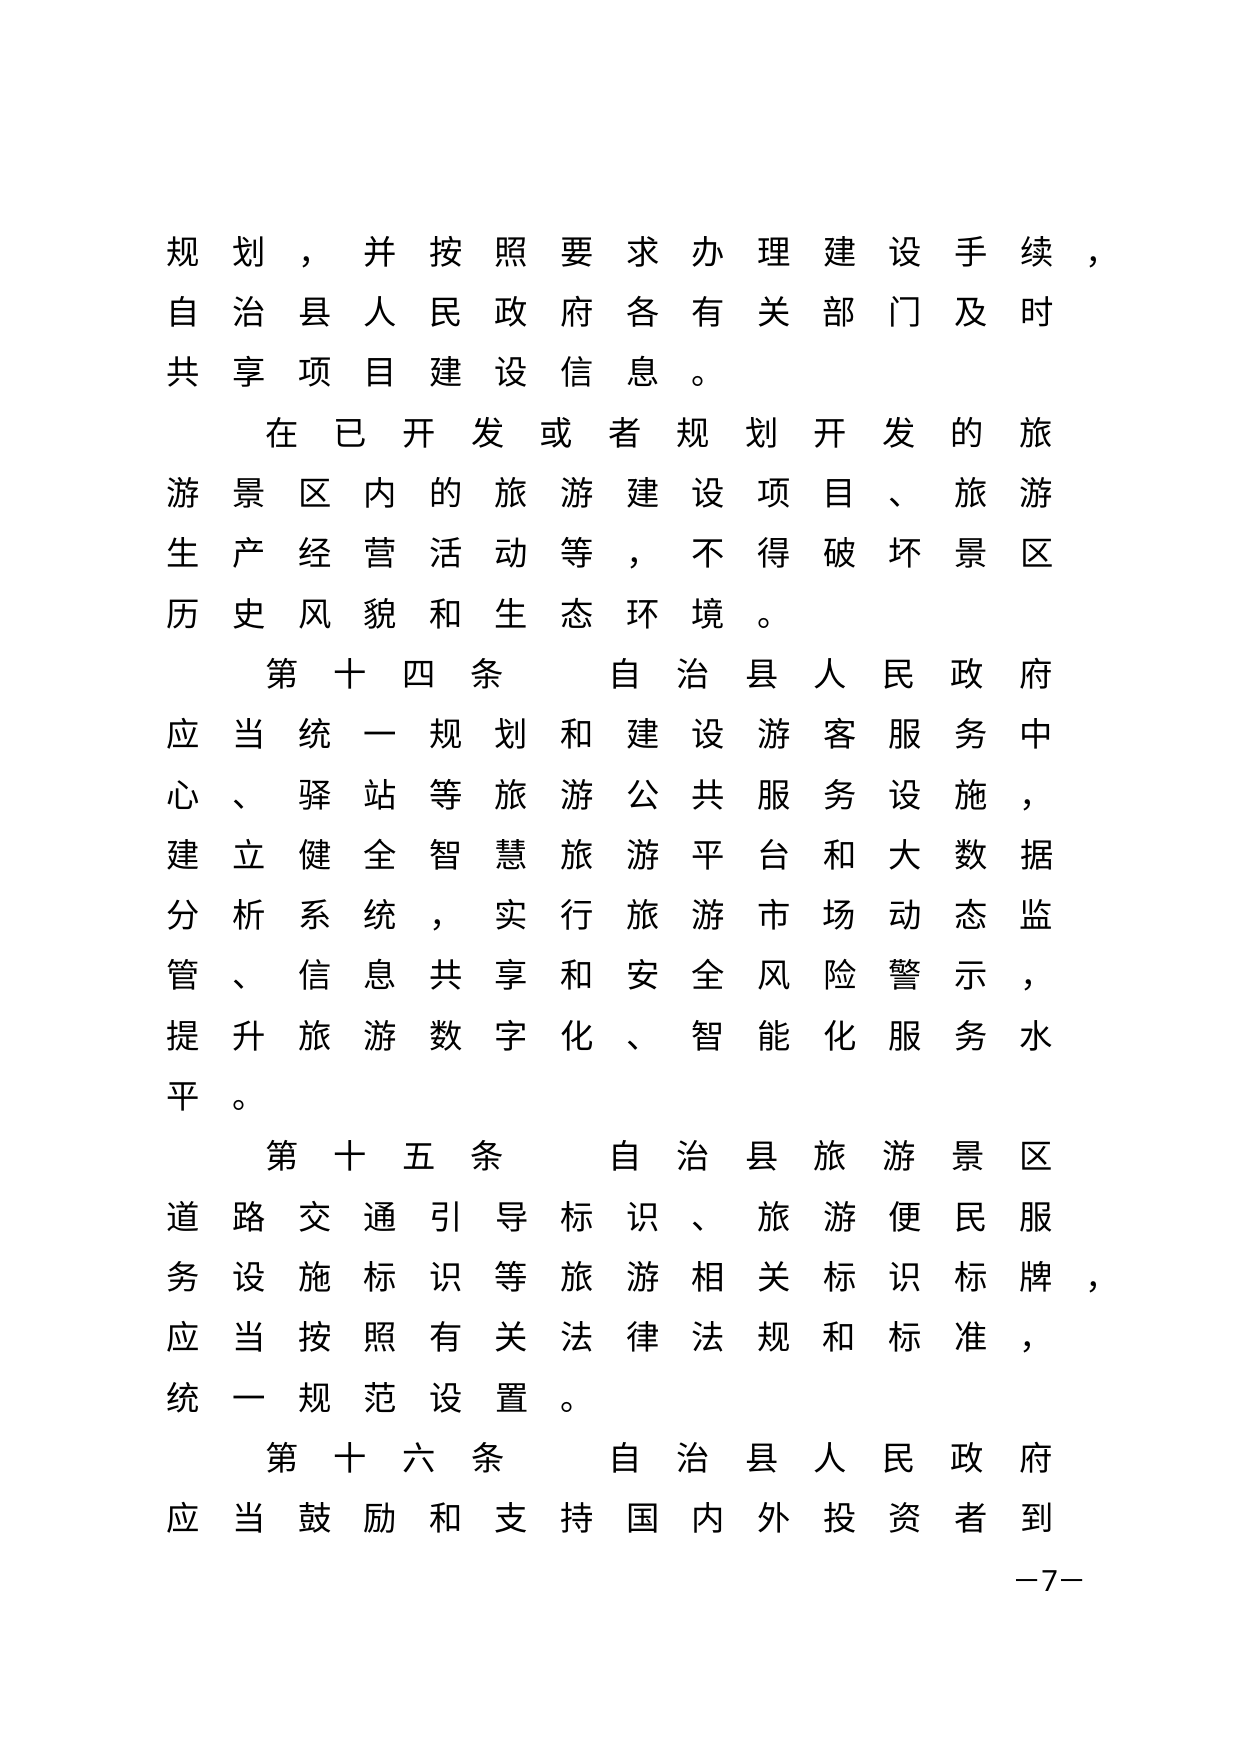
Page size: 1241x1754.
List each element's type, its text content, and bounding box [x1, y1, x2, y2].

text 第十六条 自治县人民政府应当鼓励和支持国内外投资者到自治县投资旅游产业，开发旅游资源，建设旅游设施，经营旅游项目，依法保护其合法权益。鼓励和支持对外开展旅游宣传、推介、促销活动，通过多种渠道加强旅游宣传，大力拓展旅游市场。 [167, 1426, 1085, 1546]
text 第十四条 自治县人民政府应当统一规划和建设游客服务中心、驿站等旅游公共服务设施，建立健全智慧旅游平台和大数据分析系统，实行旅游市场动态监管、信息共享和安全风险警示，提升旅游数字化、智能化服务水平。 [167, 642, 1085, 1124]
text 第十五条 自治县旅游景区道路交通引导标识、旅游便民服务设施标识等旅游相关标识标牌，应当按照有关法律法规和标准，统一规范设置。 [167, 1124, 1085, 1426]
text 在已开发或者规划开发的旅游景区内的旅游建设项目、旅游生产经营活动等，不得破坏景区历史风貌和生态环境。 [167, 400, 1085, 642]
text 第十三条 新建、改建、扩建的旅游项目应当符合国土空间规划和旅游发展规划、旅游专项规划，并按照要求办理建设手续，自治县人民政府各有关部门及时共享项目建设信息。 [167, 219, 1085, 400]
